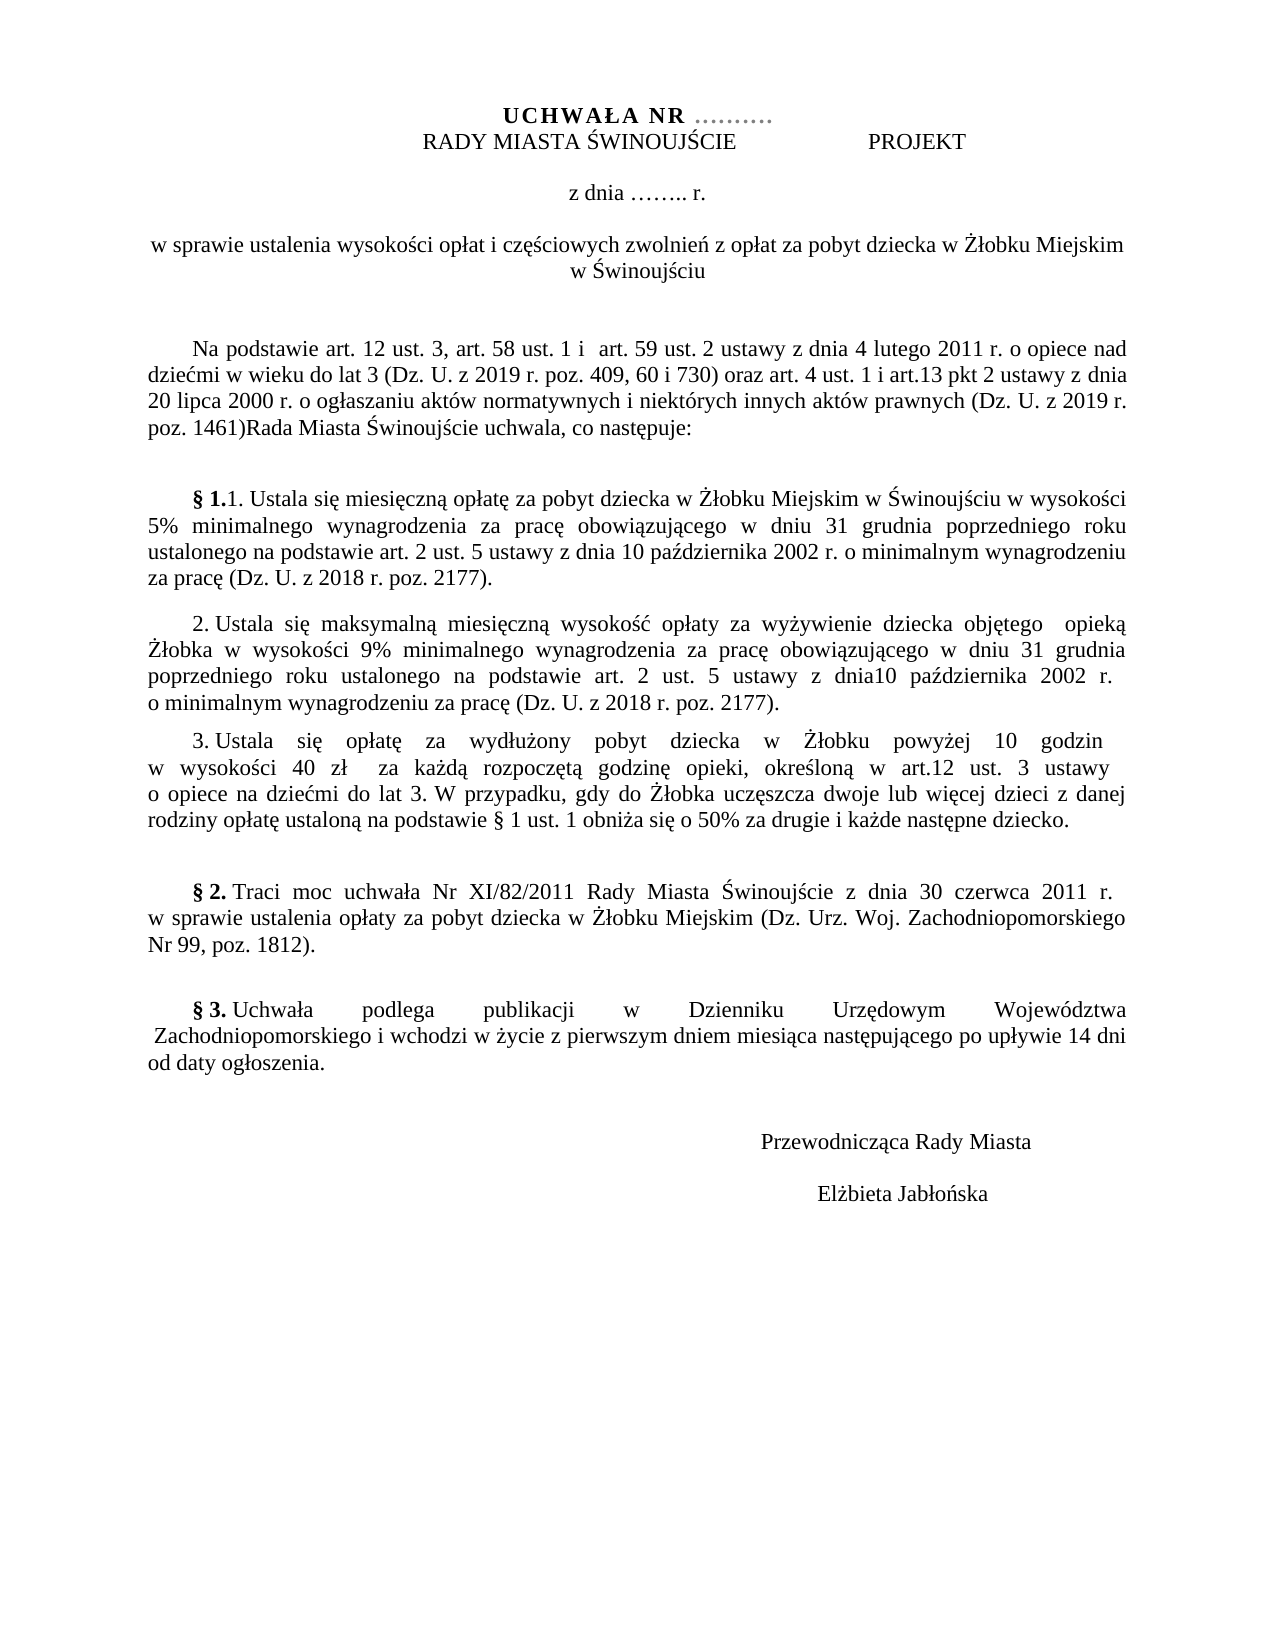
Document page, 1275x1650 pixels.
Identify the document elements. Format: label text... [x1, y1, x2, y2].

text Na podstawie Rada Miasta Świnoujście uchwala, co następuje: [148, 335, 1127, 440]
text § 1.1. Ustala się miesięczną opłatę za pobyt dziecka w Żłobku Miejskim w Świnoujściu w wysokości 5% minimalnego wynagrodzenia za pracę obowiązującego w dniu 31 grudnia poprzedniego roku ustalonego na podstawie art. 2 ust. 5 ustawy z dnia 10 października 2002 r. o minimalnym wynagrodzeniu za pracę (Dz. U. z 2018 r. poz. 2177). [148, 485, 1127, 591]
text z dnia …….. r. [148, 179, 1127, 206]
text § 2. Traci moc uchwała Nr XI/82/2011 Rady Miasta Świnoujście z dnia 30 czerwca 2011 r. w sprawie ustalenia opłaty za pobyt dziecka w Żłobku Miejskim (Dz. Urz. Woj. Zachodniopomorskiego Nr 99, poz. 1812). [148, 878, 1127, 957]
text NR [148, 102, 1127, 128]
text 3. Ustala się opłatę za wydłużony pobyt dziecka w Żłobku powyżej 10 godzin w wysokości 40 zł za każdą rozpoczętą godzinę opieki, określoną w art.12 ust. 3 ustawy o opiece na dziećmi do lat 3. W przypadku, gdy do Żłobka uczęszcza dwoje lub więcej dzieci z danej rodziny opłatę ustaloną na podstawie § 1 ust. 1 obniża się o 50% za drugie i każde następne dziecko. [148, 727, 1127, 833]
text 2. Ustala się maksymalną miesięczną wysokość opłaty za wyżywienie dziecka objętego opieką Żłobka w wysokości 9% minimalnego wynagrodzenia za pracę obowiązującego w dniu 31 grudnia poprzedniego roku ustalonego na podstawie art. 2 ust. 5 ustawy z dnia10 października 2002 r. o minimalnym wynagrodzeniu za pracę (Dz. U. z 2018 r. poz. 2177). [148, 609, 1127, 715]
text § 3. Uchwała podlega publikacji w Dzienniku Urzędowym Województwa Zachodniopomorskiego i wchodzi w życie z pierwszym dniem miesiąca następującego po upływie 14 dni od daty ogłoszenia. [148, 996, 1127, 1075]
